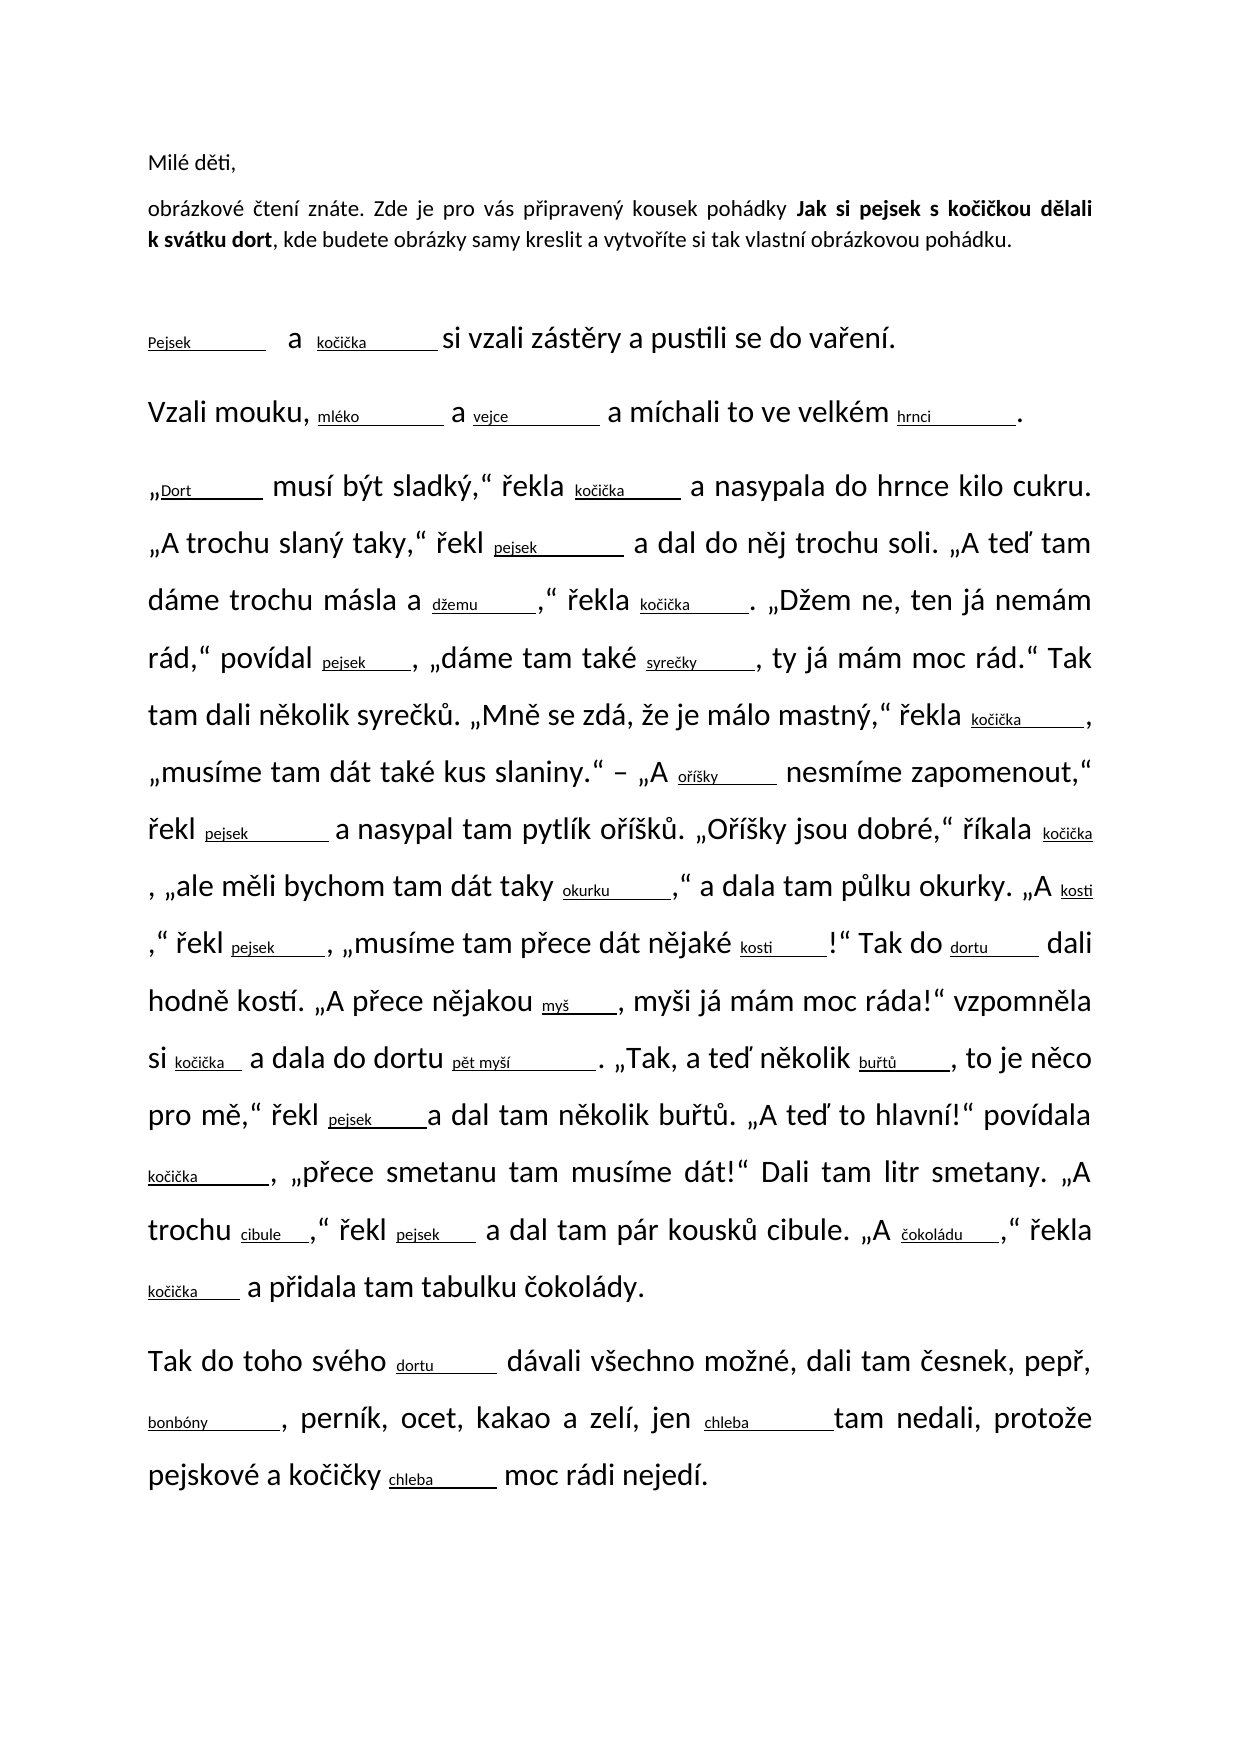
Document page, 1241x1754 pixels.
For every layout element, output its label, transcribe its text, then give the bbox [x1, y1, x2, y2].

text „Dort musí být sladký,“ řekla kočička a nasypala do hrnce kilo cukru. „A trochu slaný taky,“ řekl pejsek a dal do něj trochu soli. „A teď tam dáme trochu másla a džemu ,“ řekla kočička . „Džem ne, ten já nemám rád,“ povídal pejsek , „dáme tam také syrečky , ty já mám moc rád.“ Tak tam dali několik syrečků. „Mně se zdá, že je málo mastný,“ řekla kočička , „musíme tam dát také kus slaniny.“ – „A oříšky nesmíme zapomenout,“ řekl pejsek a nasypal tam pytlík oříšků. „Oříšky jsou dobré,“ říkala kočička , „ale měli bychom tam dát taky okurku ,“ a dala tam půlku okurky. „A kosti ,“ řekl pejsek , „musíme tam přece dát nějaké kosti !“ Tak do dortu dali hodně kostí. „A přece nějakou myš , myši já mám moc ráda!“ vzpomněla si kočička a dala do dortu pět myší . „Tak, a teď několik buřtů , to je něco pro mě,“ řekl pejsek a dal tam několik buřtů. „A teď to hlavní!“ povídala kočička , „přece smetanu tam musíme dát!“ Dali tam litr smetany. „A trochu cibule ,“ řekl pejsek a dal tam pár kousků cibule. „A čokoládu ,“ řekla kočička a přidala tam tabulku čokolády. [148, 466, 1093, 1305]
text Tak do toho svého dortu dávali všechno možné, dali tam česnek, pepř, bonbóny , perník, ocet, kakao a zelí, jen chleba tam nedali, protože pejskové a kočičky chleba moc rádi nejedí. [148, 1341, 1093, 1493]
text Milé děti, [148, 148, 1093, 176]
text Vzali mouku, mléko a vejce a míchali to ve velkém hrnci . [148, 392, 1093, 430]
text obrázkové čtení znáte. Zde je pro vás připravený kousek pohádky Jak si pejsek s kočičkou dělali k svátku dort, kde budete obrázky samy kreslit a vytvoříte si tak vlastní obrázkovou pohádku. [148, 194, 1093, 253]
text Pejsek a kočička si vzali zástěry a pustili se do vaření. [148, 318, 1093, 357]
